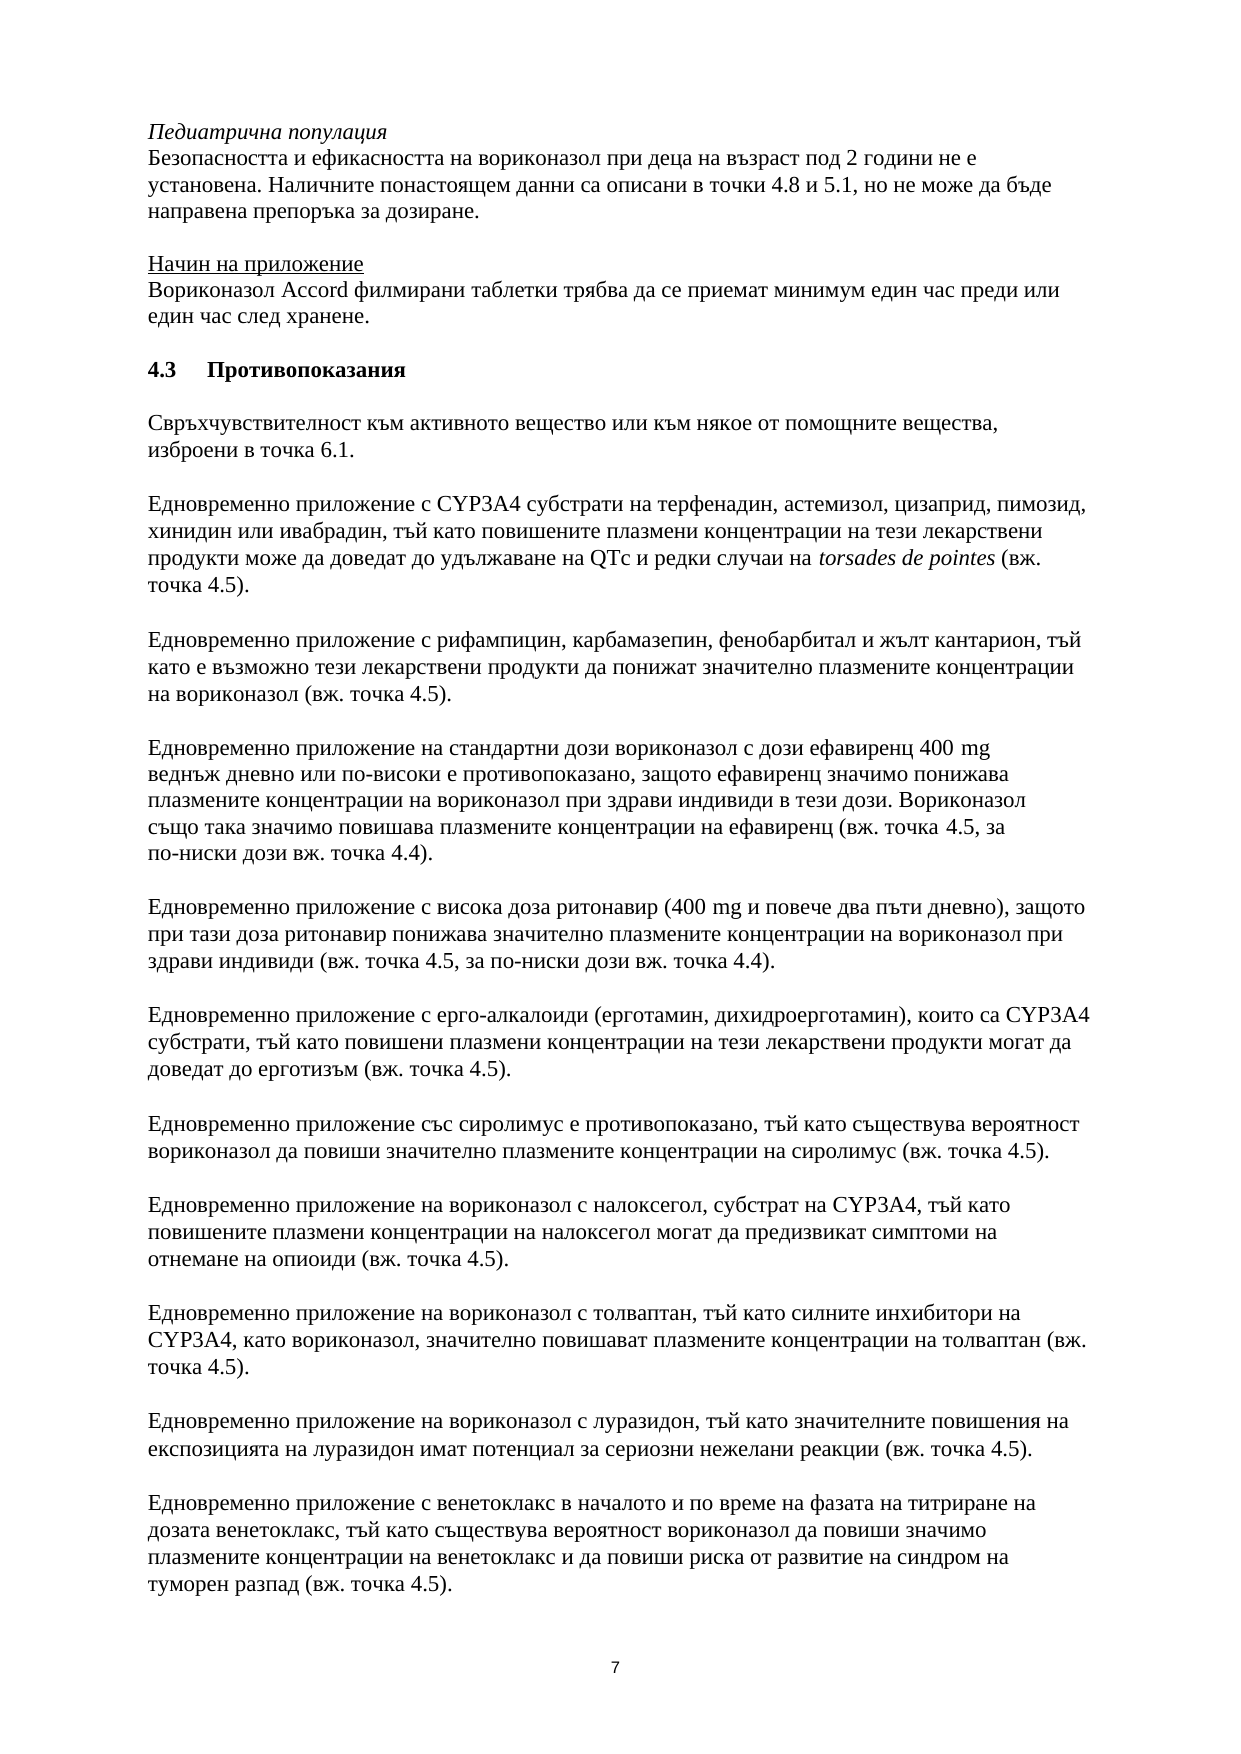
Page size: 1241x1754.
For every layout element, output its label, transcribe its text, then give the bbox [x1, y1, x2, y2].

text Едновременно приложение със сиролимус е противопоказано, тъй като съществува вероятност вориконазол да повиши значително плазмените концентрации на сиролимус (вж. точка 4.5). [148, 1109, 1092, 1163]
text Безопасността и ефикасността на вориконазол при деца на възраст под 2 години не е установена. Наличните понастоящем данни са описани в точки 4.8 и 5.1, но не може да бъде направена препоръка за дозиране. [148, 144, 1092, 223]
text Едновременно приложение с CYP3A4 субстрати на терфенадин, астемизол, цизаприд, пимозид, хинидин или ивабрадин, тъй като повишените плазмени концентрации на тези лекарствени продукти може да доведат до удължаване на QTc и редки случаи на torsades de pointes (вж. точка 4.5). [148, 490, 1092, 598]
text Едновременно приложение с ерго-алкалоиди (ерготамин, дихидроерготамин), които са CYP3A4 субстрати, тъй като повишени плазмени концентрации на тези лекарствени продукти могат да доведат до ерготизъм (вж. точка 4.5). [148, 1001, 1092, 1082]
text Едновременно приложение с висока доза ритонавир (400 mg и повече два пъти дневно), защото при тази доза ритонавир понижава значително плазмените концентрации на вориконазол при здрави индивиди (вж. точка 4.5, за по-ниски дози вж. точка 4.4). [148, 893, 1092, 974]
text Едновременно приложение с венетоклакс в началото и по време на фазата на титриране на дозата венетоклакс, тъй като съществува вероятност вориконазол да повиши значимо плазмените концентрации на венетоклакс и да повиши риска от развитие на синдром на туморен разпад (вж. точка 4.5). [148, 1488, 1092, 1597]
text Свръхчувствителност към активното вещество или към някое от помощните вещества, изброени в точка 6.1. [148, 409, 1092, 463]
text Едновременно приложение на вориконазол с толваптан, тъй като силните инхибитори на CYP3A4, като вориконазол, значително повишават плазмените концентрации на толваптан (вж. точка 4.5). [148, 1299, 1092, 1380]
text Едновременно приложение на вориконазол с луразидон, тъй като значителните повишения на експозицията на луразидон имат потенциал за сериозни нежелани реакции (вж. точка 4.5). [148, 1407, 1092, 1461]
text 4.3 Противопоказания [148, 355, 1092, 382]
text Педиатрична популация [148, 118, 1092, 144]
text Едновременно приложение на стандартни дози вориконазол с дози ефавиренц 400 mg веднъж дневно или по-високи е противопоказано, защото ефавиренц значимо понижава плазмените концентрации на вориконазол при здрави индивиди в тези дози. Вориконазол също така значимо повишава плазмените концентрации на ефавиренц (вж. точка 4.5, за по-ниски дози вж. точка 4.4). [148, 734, 1035, 866]
text Начин на приложение [148, 250, 1092, 276]
text Вориконазол Accord филмирани таблетки трябва да се приемат минимум един час преди или един час след хранене. [148, 276, 1092, 329]
text Едновременно приложение с рифампицин, карбамазепин, фенобарбитал и жълт кантарион, тъй като е възможно тези лекарствени продукти да понижат значително плазмените концентрации на вориконазол (вж. точка 4.5). [148, 625, 1092, 707]
text Едновременно приложение на вориконазол с налоксегол, субстрат на CYP3A4, тъй като повишените плазмени концентрации на налоксегол могат да предизвикат симптоми на отнемане на опиоиди (вж. точка 4.5). [148, 1191, 1092, 1272]
